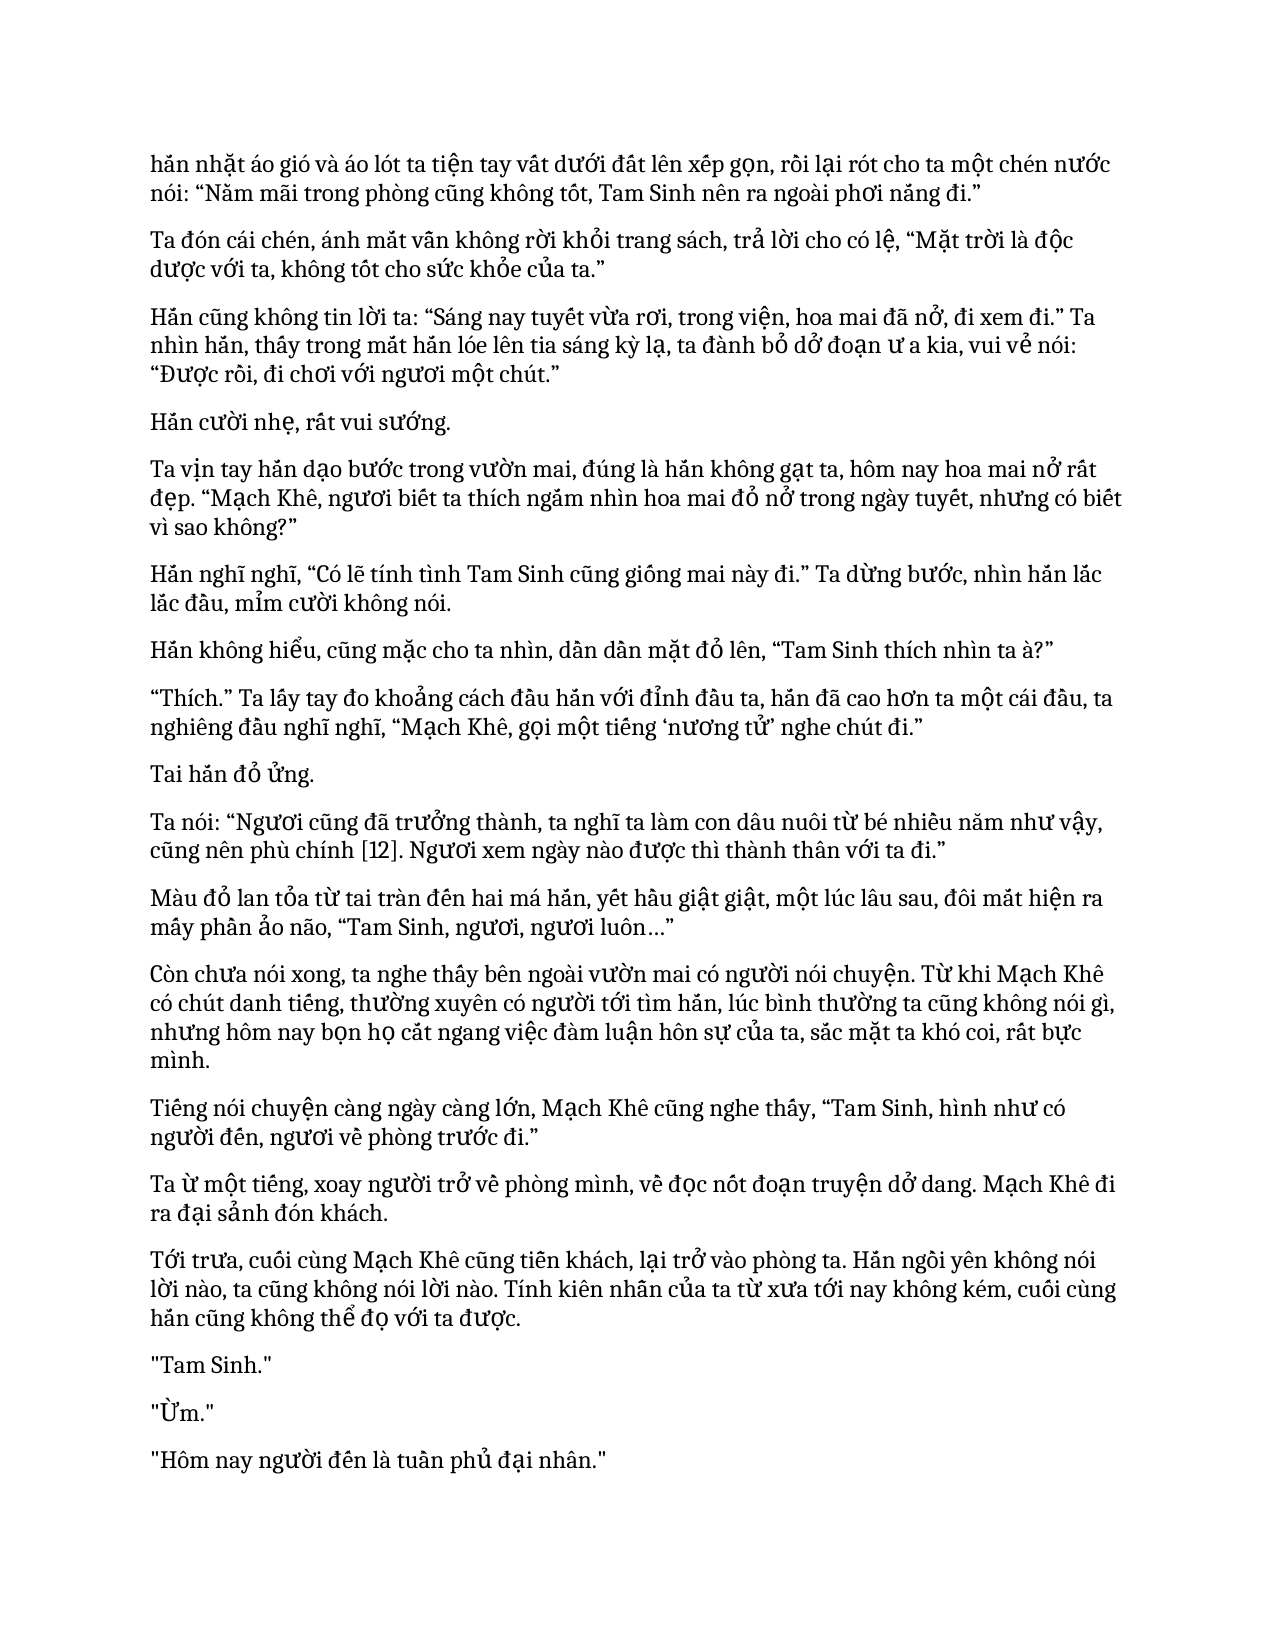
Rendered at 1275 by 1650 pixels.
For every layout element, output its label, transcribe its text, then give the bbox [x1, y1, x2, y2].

text Ta đón cái chén, ánh mắt vẫn không rời khỏi trang sách, trả lời cho có lệ, “Mặt trời là độc dược với ta, không tốt cho sức khỏe của ta.” [150, 226, 1125, 284]
text “Thích.” Ta lấy tay đo khoảng cách đầu hắn với đỉnh đầu ta, hắn đã cao hơn ta một cái đầu, ta nghiêng đầu nghĩ nghĩ, “Mạch Khê, gọi một tiếng ‘nương tử’ nghe chút đi.” [150, 684, 1125, 741]
text Ta ừ một tiếng, xoay người trở về phòng mình, về đọc nốt đoạn truyện dở dang. Mạch Khê đi ra đại sảnh đón khách. [150, 1170, 1125, 1227]
text Hắn nghĩ nghĩ, “Có lẽ tính tình Tam Sinh cũng giống mai này đi.” Ta dừng bước, nhìn hắn lắc lắc đầu, mỉm cười không nói. [150, 560, 1125, 617]
text Còn chưa nói xong, ta nghe thấy bên ngoài vườn mai có người nói chuyện. Từ khi Mạch Khê có chút danh tiếng, thường xuyên có người tới tìm hắn, lúc bình thường ta cũng không nói gì, nhưng hôm nay bọn họ cắt ngang việc đàm luận hôn sự của ta, sắc mặt ta khó coi, rất bực mình. [150, 960, 1125, 1075]
text Tai hắn đỏ ửng. [150, 760, 1125, 789]
text Ta nói: “Ngươi cũng đã trưởng thành, ta nghĩ ta làm con dâu nuôi từ bé nhiều năm như vậy, cũng nên phù chính [12]. Ngươi xem ngày nào được thì thành thân với ta đi.” [150, 807, 1125, 865]
text Tới trưa, cuối cùng Mạch Khê cũng tiễn khách, lại trở vào phòng ta. Hắn ngồi yên không nói lời nào, ta cũng không nói lời nào. Tính kiên nhẫn của ta từ xưa tới nay không kém, cuối cùng hắn cũng không thể đọ với ta được. [150, 1246, 1125, 1332]
text Hắn không hiểu, cũng mặc cho ta nhìn, dần dần mặt đỏ lên, “Tam Sinh thích nhìn ta à?” [150, 636, 1125, 665]
text Tiếng nói chuyện càng ngày càng lớn, Mạch Khê cũng nghe thấy, “Tam Sinh, hình như có người đến, ngươi về phòng trước đi.” [150, 1094, 1125, 1151]
text Hắn cũng không tin lời ta: “Sáng nay tuyết vừa rơi, trong viện, hoa mai đã nở, đi xem đi.” Ta nhìn hắn, thấy trong mắt hắn lóe lên tia sáng kỳ lạ, ta đành bỏ dở đoạn ư a kia, vui vẻ nói: “Được rồi, đi chơi với ngươi một chút.” [150, 302, 1125, 389]
text "Hôm nay người đến là tuần phủ đại nhân." [150, 1446, 1125, 1475]
text Màu đỏ lan tỏa từ tai tràn đến hai má hắn, yết hầu giật giật, một lúc lâu sau, đôi mắt hiện ra mấy phần ảo não, “Tam Sinh, ngươi, ngươi luôn…” [150, 884, 1125, 941]
text Ta vịn tay hắn dạo bước trong vườn mai, đúng là hắn không gạt ta, hôm nay hoa mai nở rất đẹp. “Mạch Khê, ngươi biết ta thích ngắm nhìn hoa mai đỏ nở trong ngày tuyết, nhưng có biết vì sao không?” [150, 455, 1125, 541]
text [150, 150, 1125, 207]
text "Tam Sinh." [150, 1351, 1125, 1380]
text "Ừm." [150, 1399, 1125, 1427]
text Hắn cười nhẹ, rất vui sướng. [150, 407, 1125, 436]
